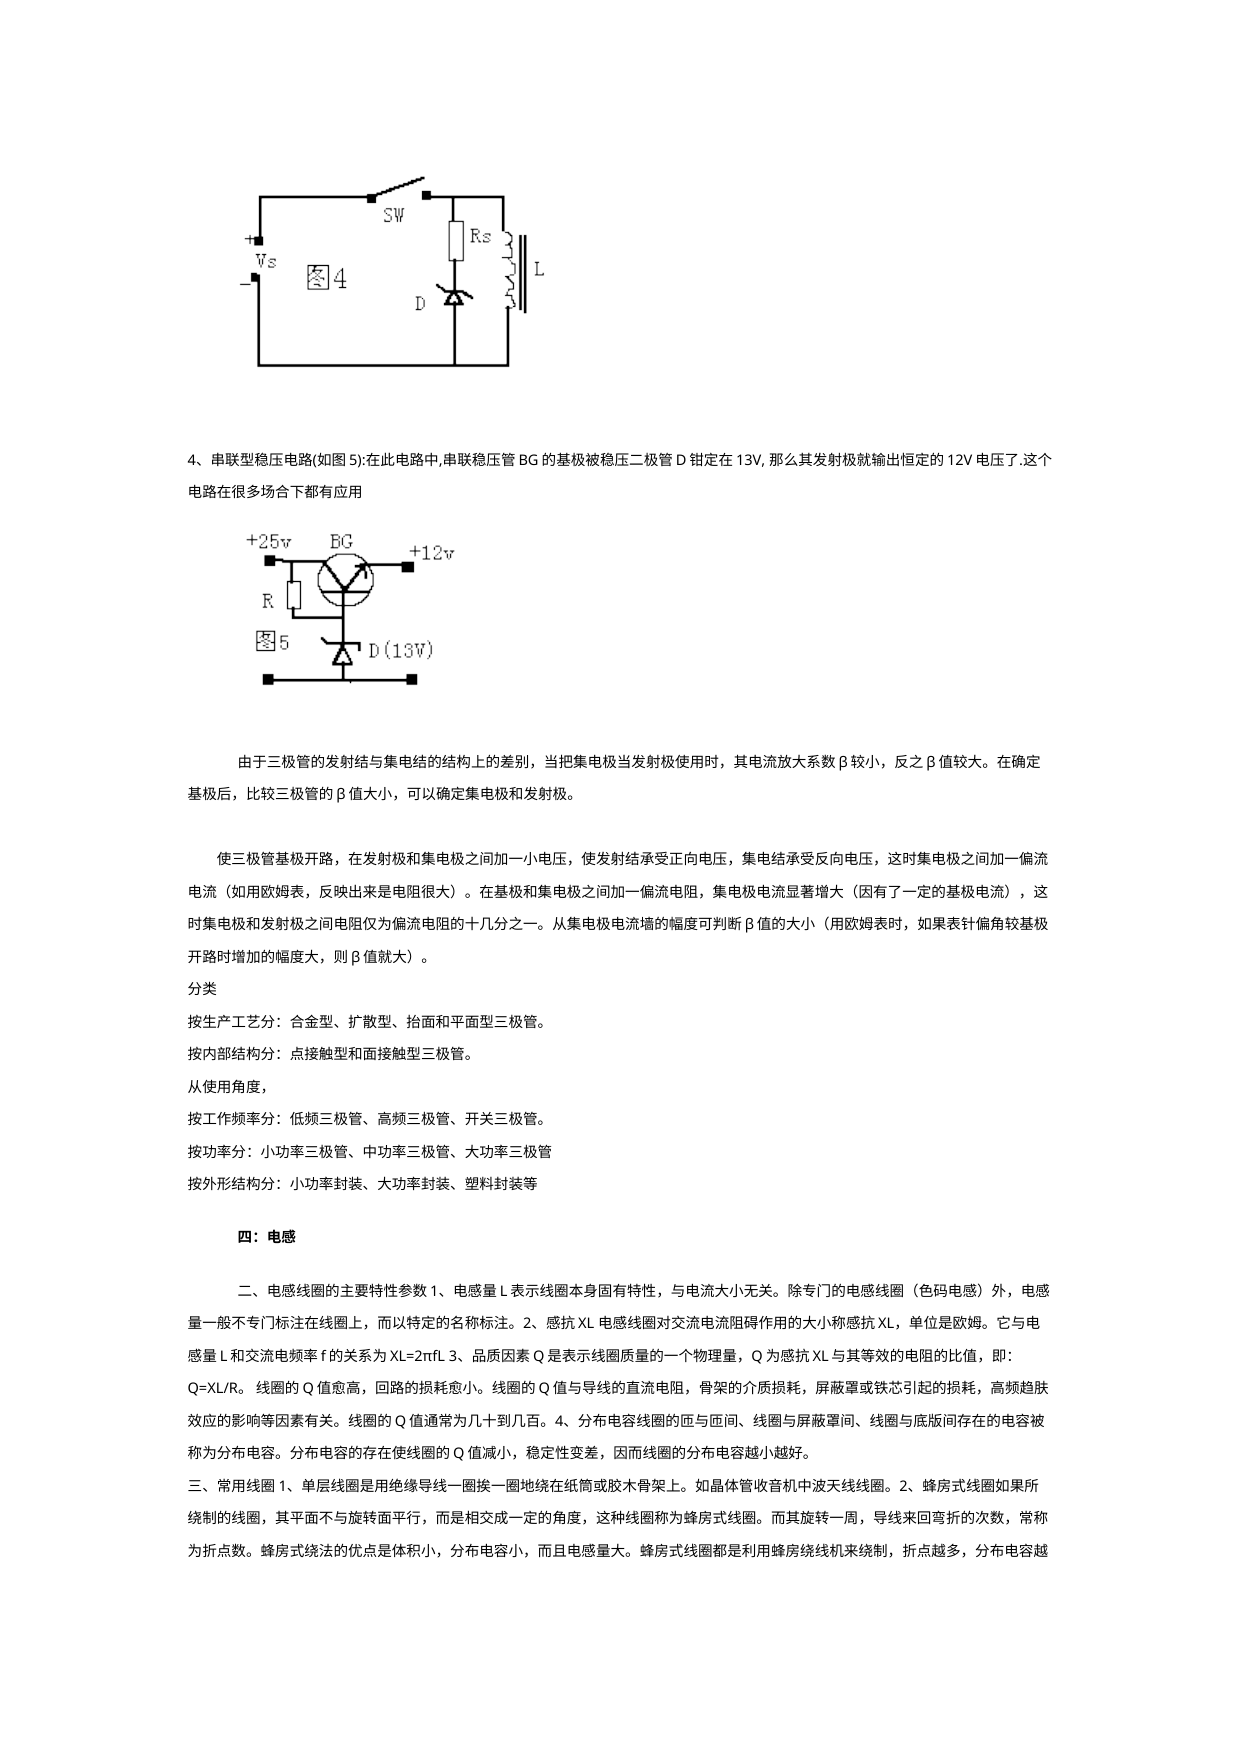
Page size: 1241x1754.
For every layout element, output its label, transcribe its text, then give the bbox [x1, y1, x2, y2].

picture [237, 528, 463, 695]
picture [237, 162, 549, 380]
text 四：电感 [187, 1220, 1053, 1253]
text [187, 1274, 1053, 1566]
text 由于三极管的发射结与集电结的结构上的差别，当把集电极当发射极使用时，其电流放大系数β较小，反之β值较大。在确定基极后，比较三极管的β值大小，可以确定集电极和发射极。 使三极管基极开路，在发射极和集电极之间加一小电压，使发射结承受正向电压，集电结承受反向电压，这时集电极之间加一偏流电流（如用欧姆表，反映出来是电阻很大）。在基极和集电极之间加一偏流电阻，集电极电流显著增大（因有了一定的基极电流），这时集电极和发射极之间电阻仅为偏流电阻的十几分之一。从集电极电流墙的幅度可判断β值的大小（用欧姆表时，如果表针偏角较基极开路时增加的幅度大，则β值就大）。 分类 按生产工艺分：合金型、扩散型、抬面和平面型三极管。 按内部结构分：点接触型和面接触型三极管。 从使用角度， 按工作频率分：低频三极管、高频三极管、开关三极管。 按功率分：小功率三极管、中功率三极管、大功率三极管 按外形结构分：小功率封装、大功率封装、塑料封装等 [187, 744, 1053, 1199]
text 4、串联型稳压电路(如图5):在此电路中,串联稳压管BG的基极被稳压二极管D钳定在13V, 那么其发射极就输出恒定的12V电压了.这个电路在很多场合下都有应用 [187, 410, 1053, 508]
